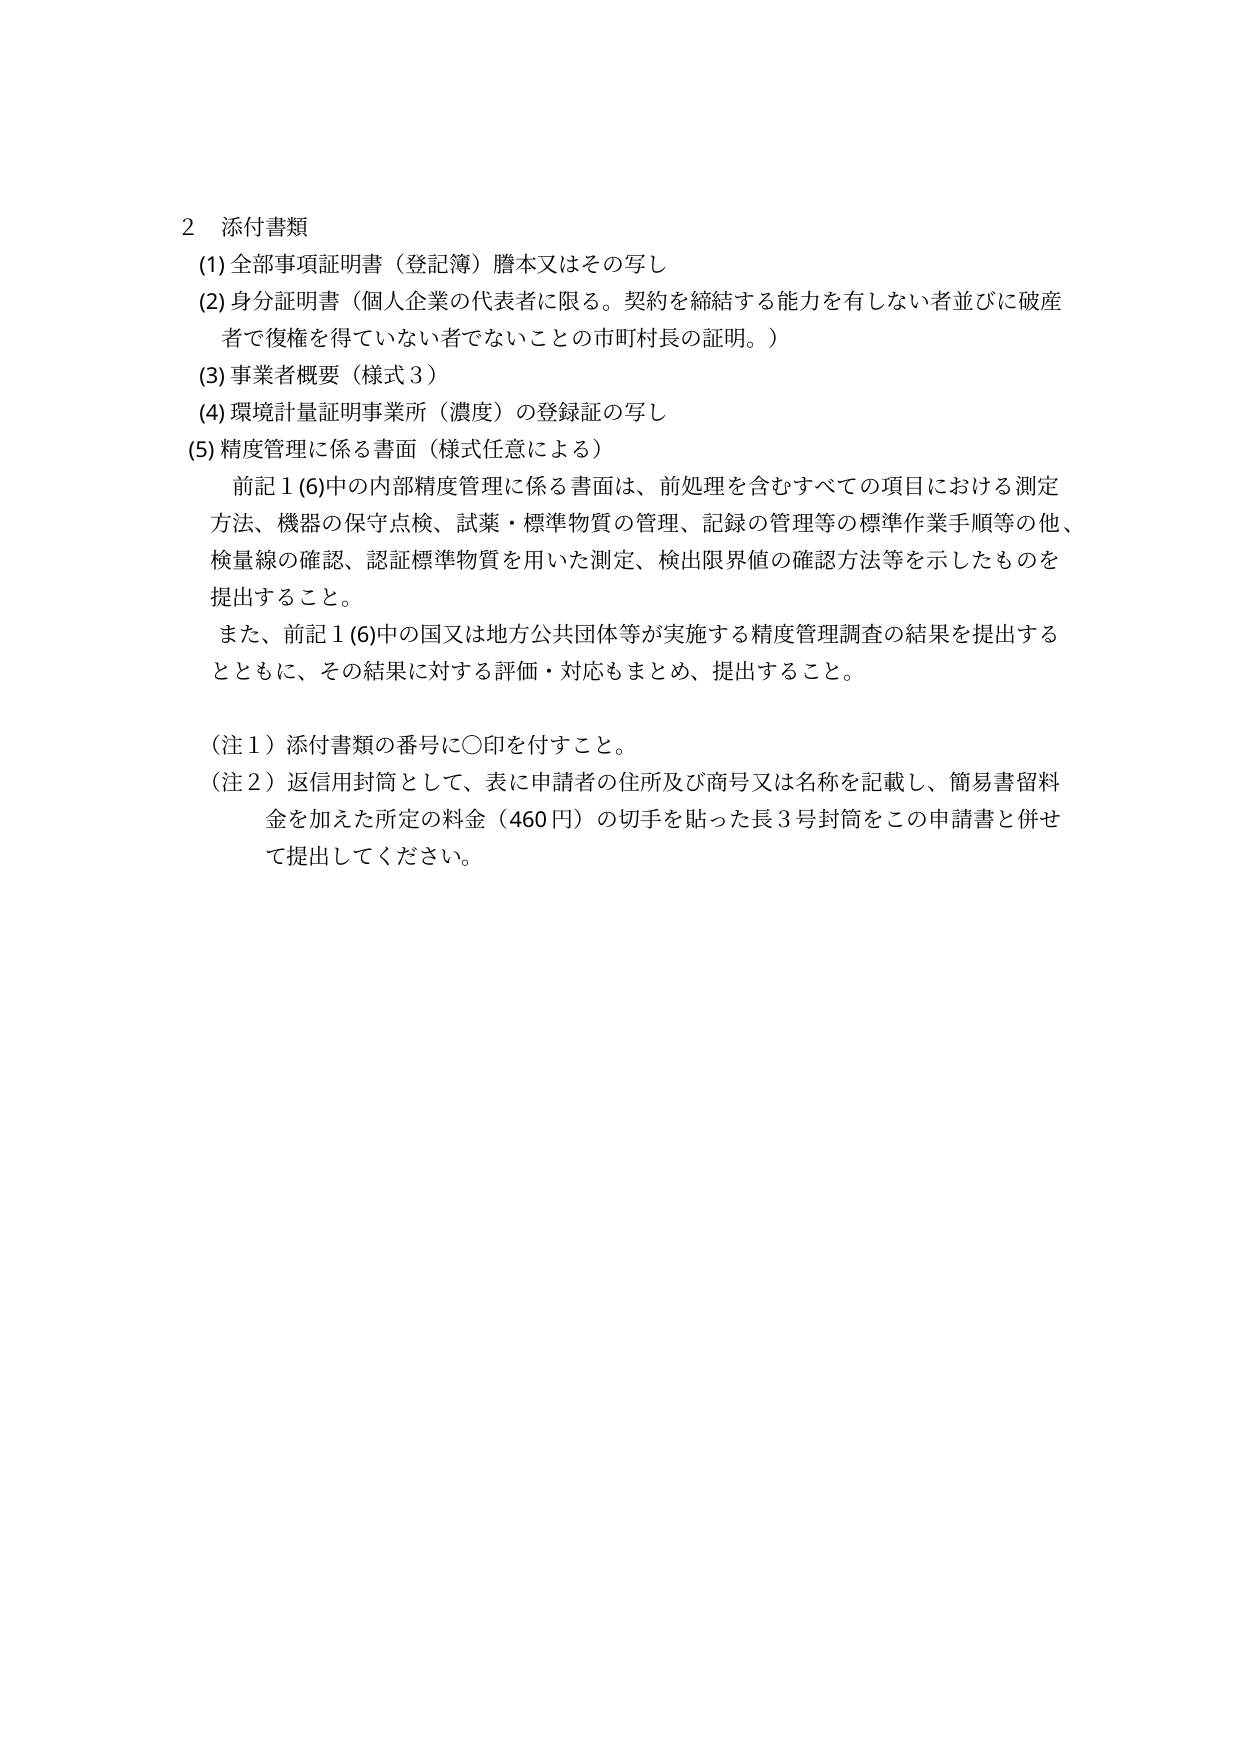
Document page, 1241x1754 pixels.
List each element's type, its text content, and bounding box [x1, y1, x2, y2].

text また、前記１(6)中の国又は地方公共団体等が実施する精度管理調査の結果を提出するとともに、その結果に対する評価・対応もまとめ、提出すること。 [177, 614, 1063, 688]
text 前記１(6)中の内部精度管理に係る書面は、前処理を含むすべての項目における測定方法、機器の保守点検、試薬・標準物質の管理、記録の管理等の標準作業手順等の他、検量線の確認、認証標準物質を用いた測定、検出限界値の確認方法等を示したものを提出すること。 [210, 466, 1063, 614]
text （注１）添付書類の番号に○印を付すこと。 [177, 725, 1063, 762]
text （注２）返信用封筒として、表に申請者の住所及び商号又は名称を記載し、簡易書留料金を加えた所定の料金（460円）の切手を貼った長３号封筒をこの申請書と併せて提出してください。 [199, 762, 1063, 873]
text (1) 全部事項証明書（登記簿）謄本又はその写し [177, 244, 1063, 282]
text ２ 添付書類 [177, 208, 1063, 244]
text (5) 精度管理に係る書面（様式任意による） [177, 429, 1063, 466]
text (4) 環境計量証明事業所（濃度）の登録証の写し [177, 392, 1063, 429]
text (3) 事業者概要（様式３） [177, 356, 1063, 392]
text (2) 身分証明書（個人企業の代表者に限る。契約を締結する能力を有しない者並びに破産者で復権を得ていない者でないことの市町村長の証明。） [177, 282, 1063, 356]
